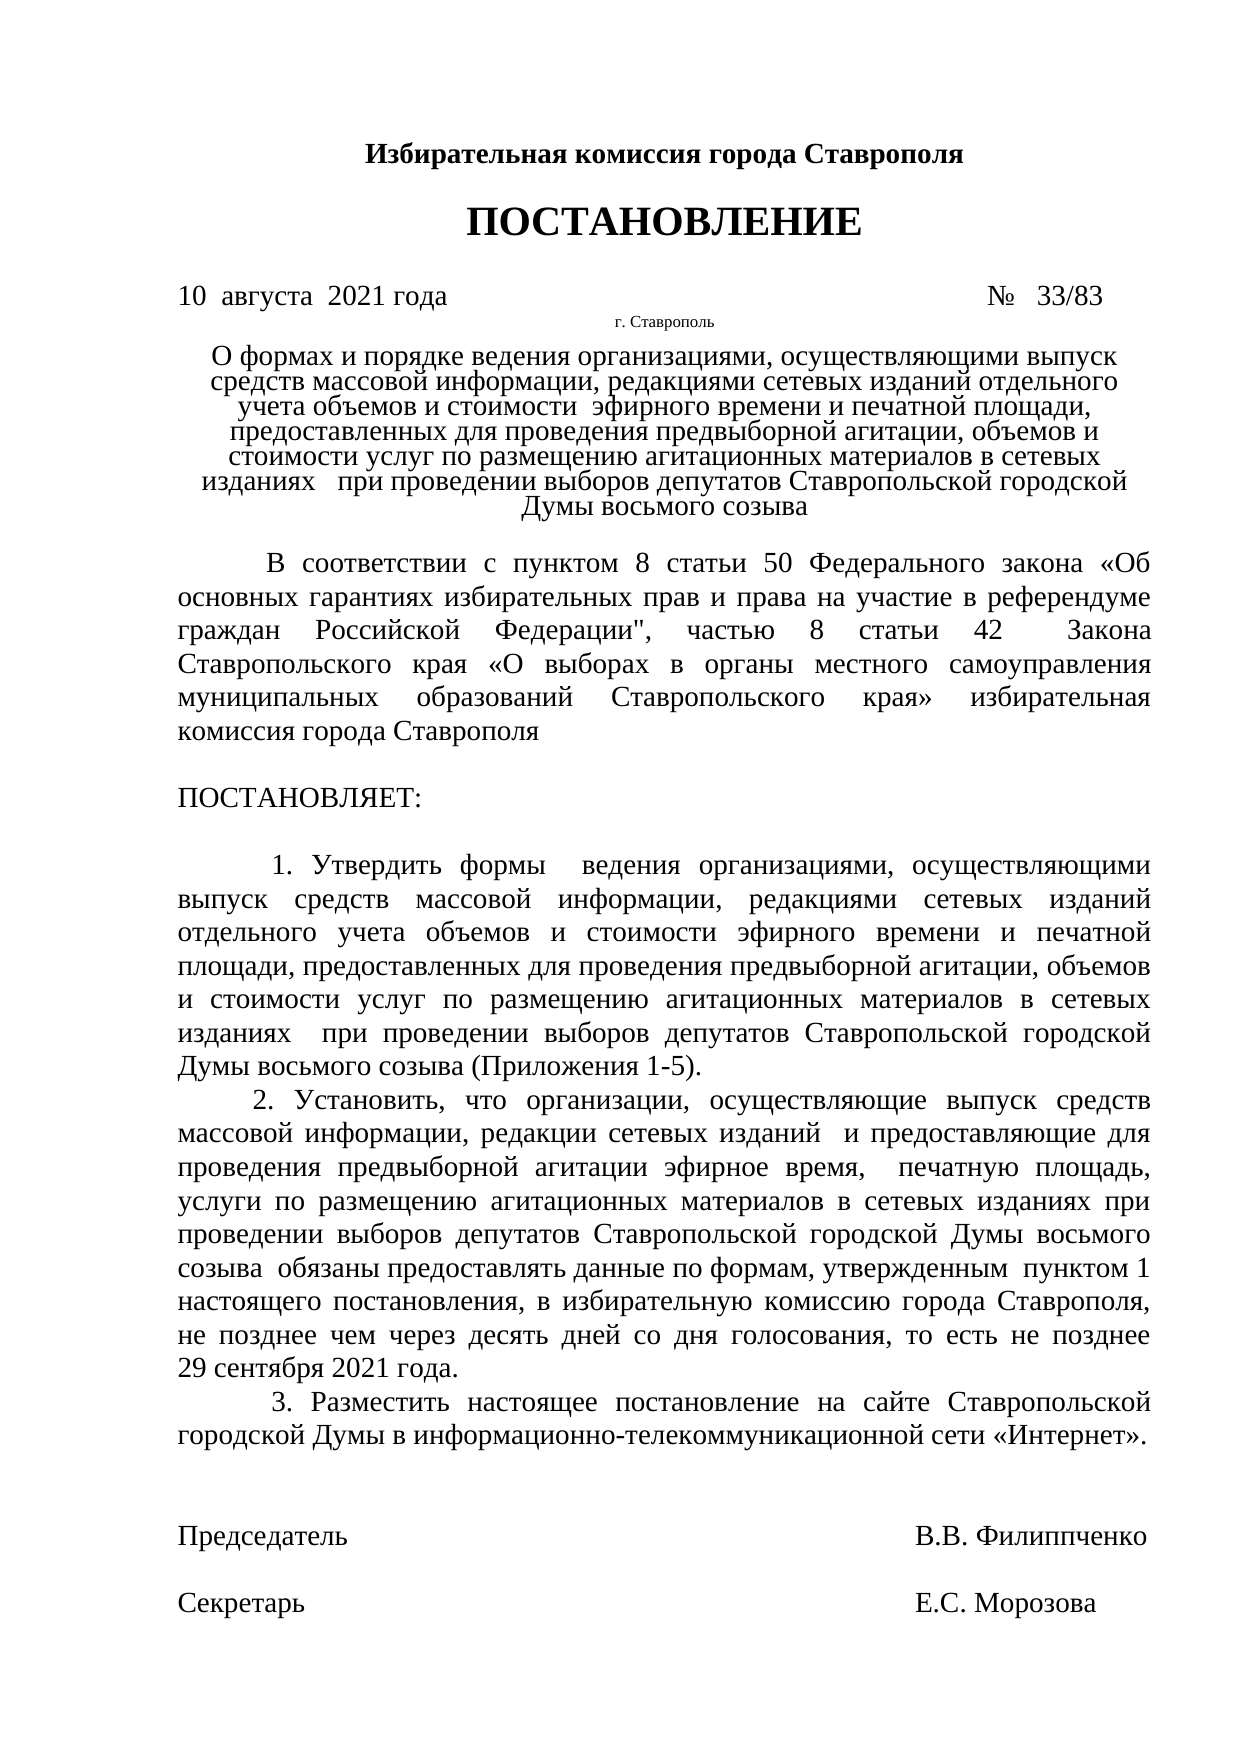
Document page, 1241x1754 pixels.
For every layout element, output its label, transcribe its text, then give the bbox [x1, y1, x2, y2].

text Избирательная комиссия города Ставрополя [177, 143, 1152, 168]
text Председатель В.В. Филиппченко [177, 1518, 1152, 1552]
text Секретарь Е.С. Морозова [177, 1585, 1152, 1619]
text 1. Утвердить формы ведения организациями, осуществляющими выпуск средств массовой информации, редакциями сетевых изданий отдельного учета объемов и стоимости эфирного времени и печатной площади, предоставленных для проведения предвыборной агитации, объемов и стоимости услуг по размещению агитационных материалов в сетевых изданиях при проведении выборов депутатов Ставропольской городской Думы восьмого созыва (Приложения 1-5). [177, 847, 1152, 1082]
text 2. Установить, что организации, осуществляющие выпуск средств массовой информации, редакции сетевых изданий и предоставляющие для проведения предвыборной агитации эфирное время, печатную площадь, услуги по размещению агитационных материалов в сетевых изданиях при проведении выборов депутатов Ставропольской городской Думы восьмого созыва обязаны предоставлять данные по формам, утвержденным пунктом 1 настоящего постановления, в избирательную комиссию города Ставрополя, не позднее чем через десять дней со дня голосования, то есть не позднее 29 сентября 2021 года. [177, 1082, 1152, 1384]
text В соответствии с пунктом 8 статьи 50 Федерального закона «Об основных гарантиях избирательных прав и права на участие в референдуме граждан Российской Федерации", частью 8 статьи 42 Закона Ставропольского края «О выборах в органы местного самоуправления муниципальных образований Ставропольского края» избирательная комиссия города Ставрополя [177, 545, 1152, 747]
text О формах и порядке ведения организациями, осуществляющими выпуск средств массовой информации, редакциями сетевых изданий отдельного учета объемов и стоимости эфирного времени и печатной площади, предоставленных для проведения предвыборной агитации, объемов и стоимости услуг по размещению агитационных материалов в сетевых изданиях при проведении выборов депутатов Ставропольской городской Думы восьмого созыва [177, 345, 1152, 520]
text г. Ставрополь [177, 312, 1152, 345]
text ПОСТАНОВЛЯЕТ: [177, 780, 1152, 814]
text ПОСТАНОВЛЕНИЕ [177, 197, 1152, 245]
text 3. Разместить настоящее постановление на сайте Ставропольской городской Думы в информационно-телекоммуникационной сети «Интернет». [177, 1384, 1152, 1451]
text 10 августа 2021 года № 33/83 [177, 278, 1152, 312]
